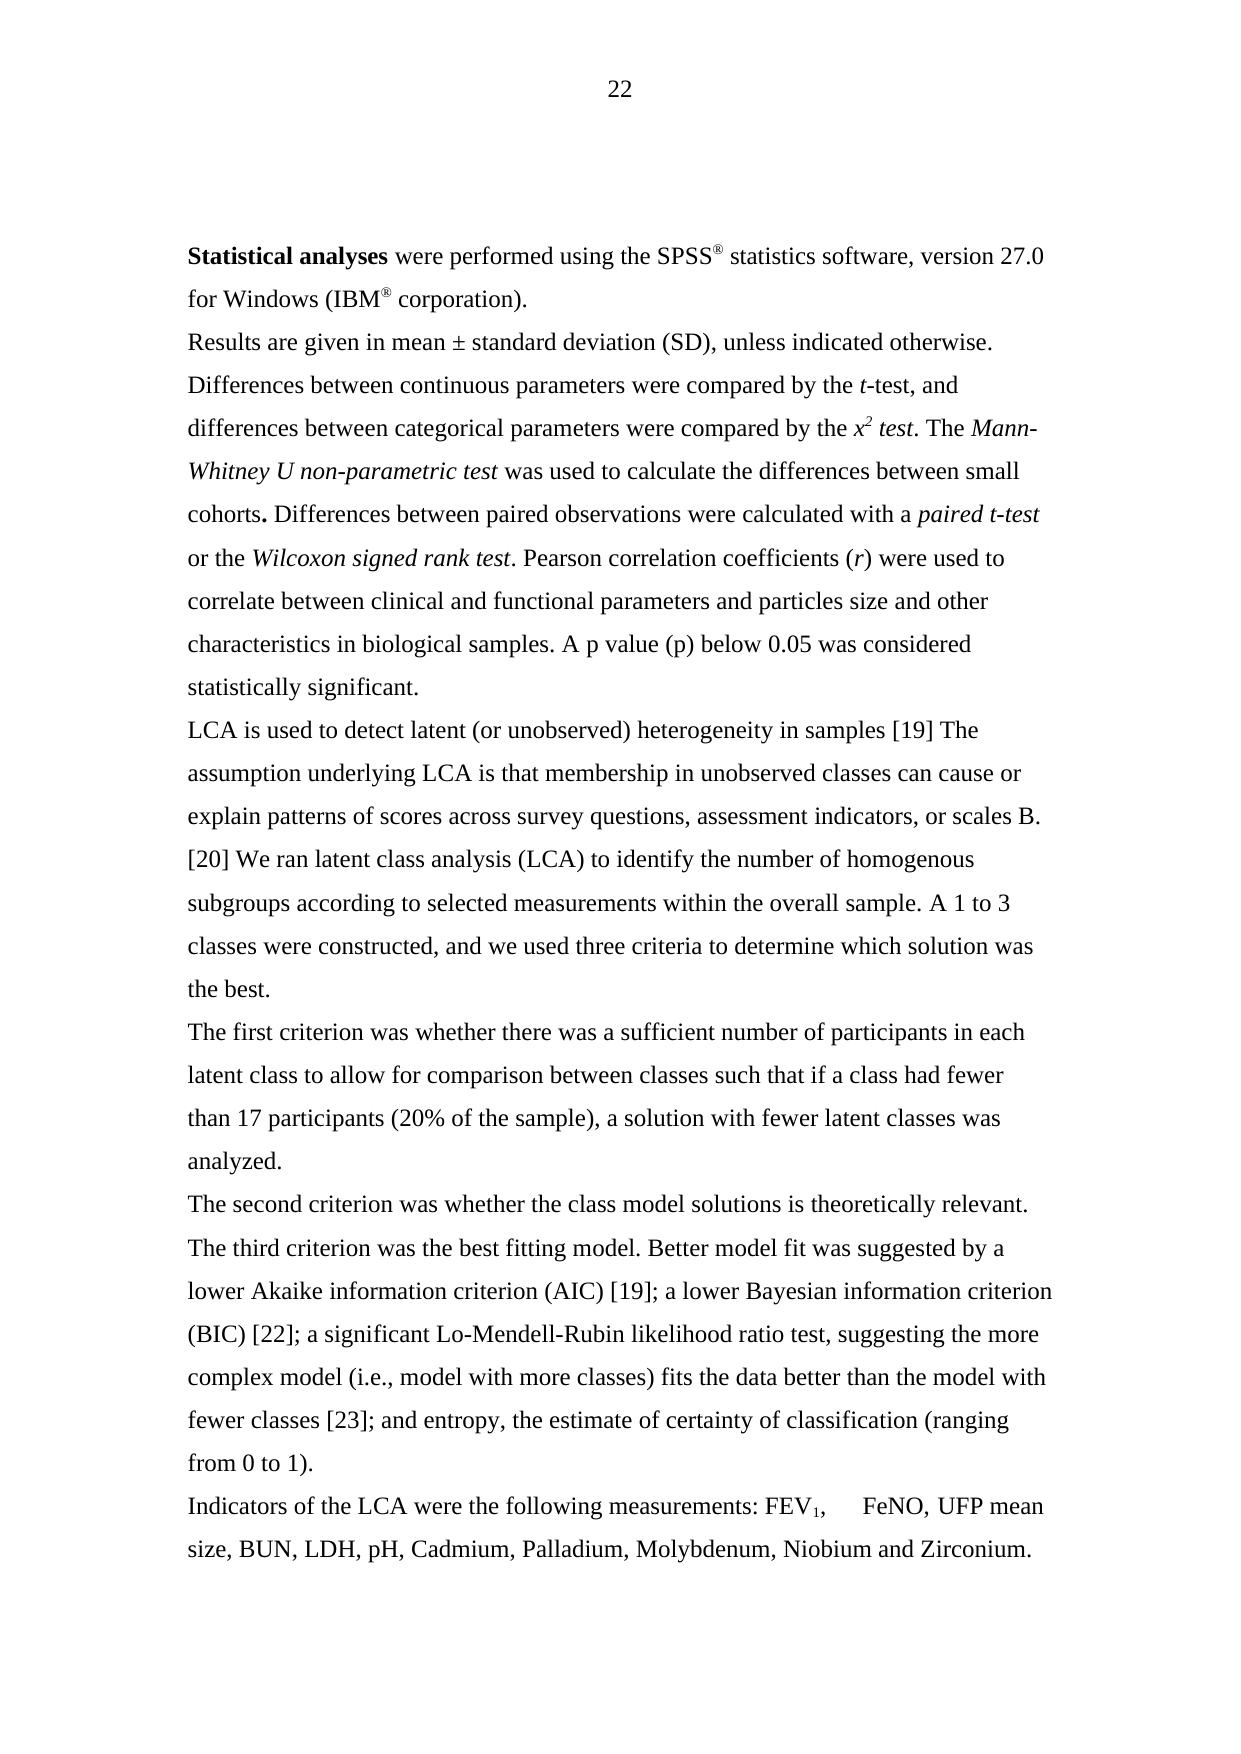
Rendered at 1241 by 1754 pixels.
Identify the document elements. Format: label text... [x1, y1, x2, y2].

text The third criterion was the best fitting model. Better model fit was suggested by a lower Akaike information criterion (AIC) [19]; a lower Bayesian information criterion (BIC) [22]; a significant Lo-Mendell-Rubin likelihood ratio test, suggesting the more complex model (i.e., model with more classes) fits the data better than the model with fewer classes [23]; and entropy, the estimate of certainty of classification (ranging from 0 to 1). [187, 1233, 1053, 1477]
text Results are given in mean ± standard deviation (SD), unless indicated otherwise. Differences between continuous parameters were compared by the t-test, and differences between categorical parameters were compared by the x2 test. The Mann-Whitney U non-parametric test was used to calculate the differences between small cohorts. Differences between paired observations were calculated with a paired t-test or the Wilcoxon signed rank test. Pearson correlation coefficients (r) were used to correlate between clinical and functional parameters and particles size and other characteristics in biological samples. A p value (p) below 0.05 was considered statistically significant. [187, 327, 1059, 701]
text The first criterion was whether there was a sufficient number of participants in each latent class to allow for comparison between classes such that if a class had fewer than 17 participants (20% of the sample), a solution with fewer latent classes was analyzed. [187, 1017, 1053, 1175]
text LCA is used to detect latent (or unobserved) heterogeneity in samples [19] The assumption underlying LCA is that membership in unobserved classes can cause or explain patterns of scores across survey questions, assessment indicators, or scales B. [20] We ran latent class analysis (LCA) to identify the number of homogenous subgroups according to selected measurements within the overall sample. A 1 to 3 classes were constructed, and we used three criteria to determine which solution was the best. [187, 715, 1053, 1003]
text Statistical analyses were performed using the SPSS® statistics software, version 27.0 for Windows (IBM® corporation). [187, 241, 1059, 313]
text The second criterion was whether the class model solutions is theoretically relevant. [187, 1189, 1053, 1218]
text Indicators of the LCA were the following measurements: FEV1, FeNO, UFP mean size, BUN, LDH, pH, Cadmium, Palladium, Molybdenum, Niobium and Zirconium. [187, 1491, 1053, 1563]
